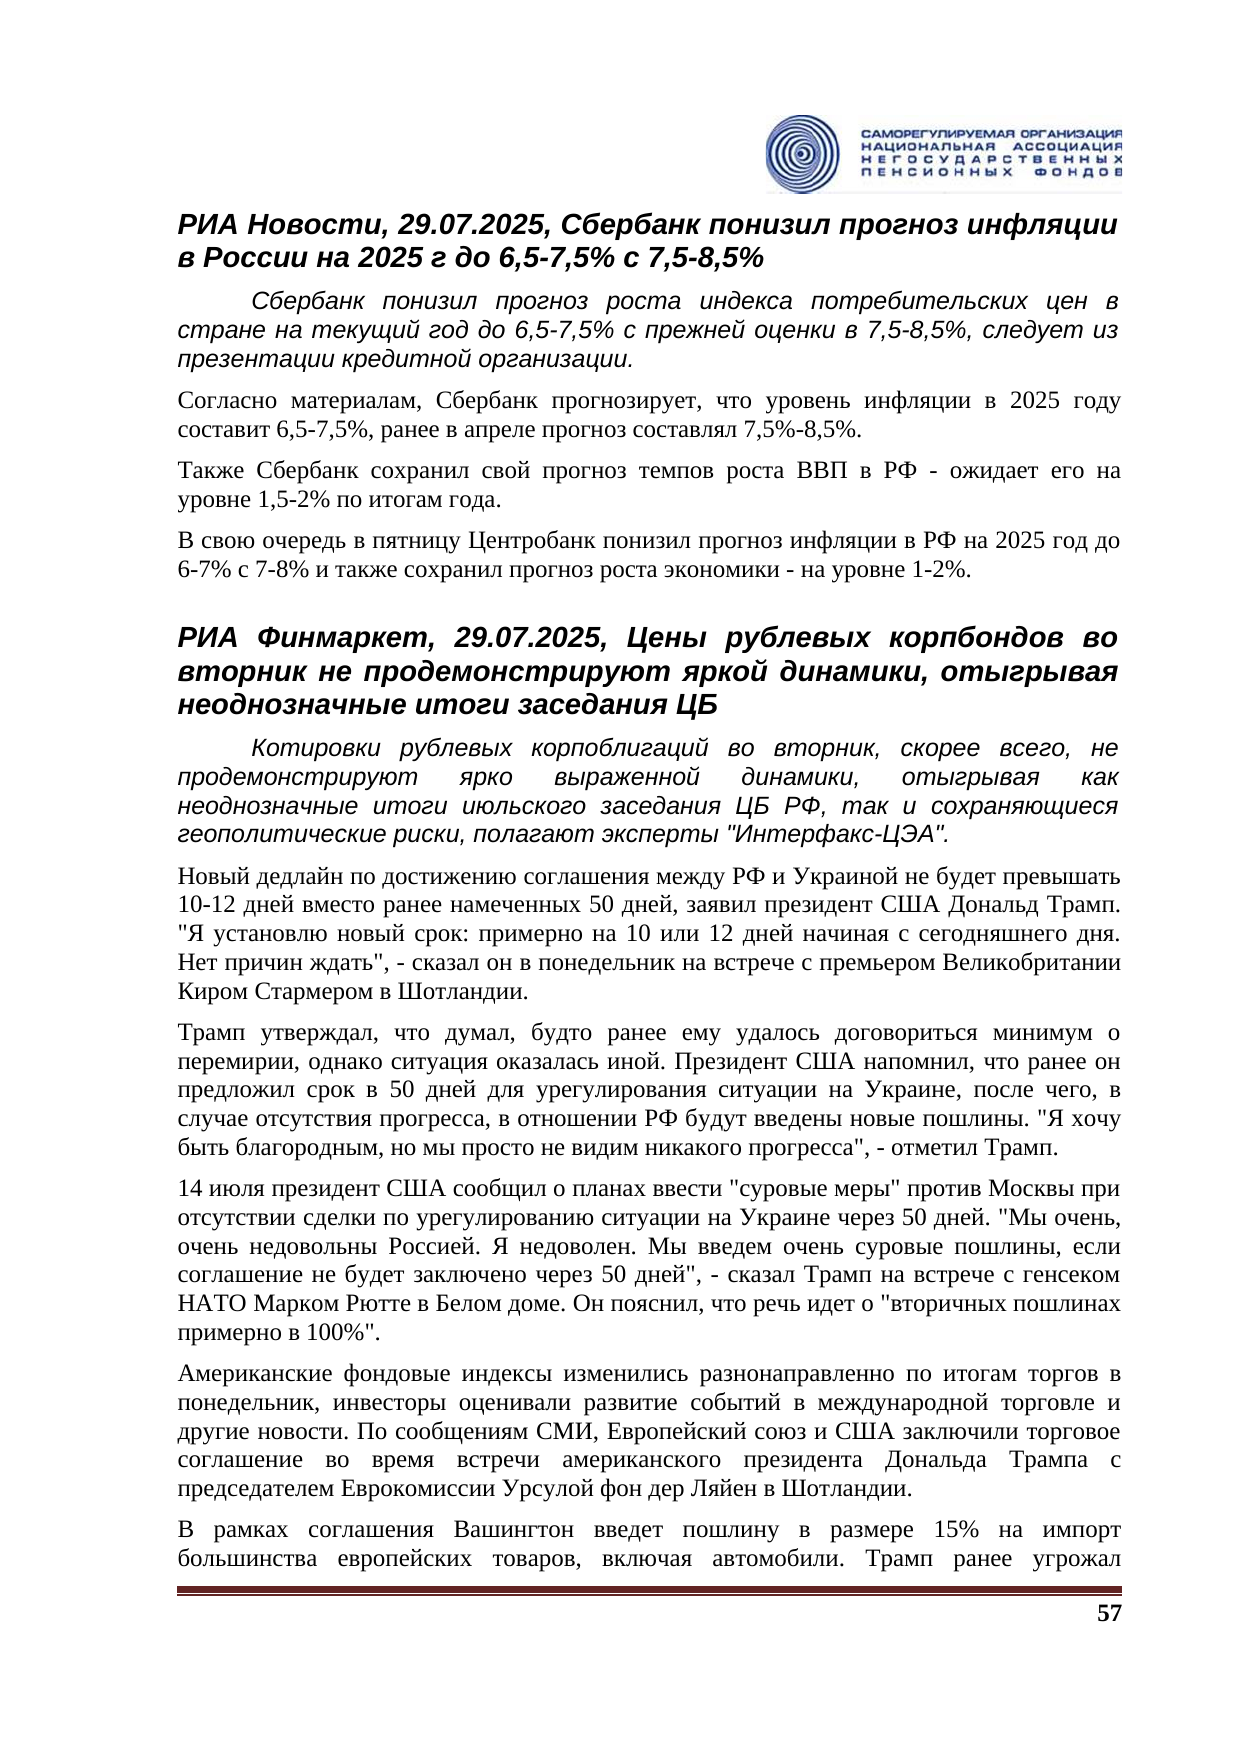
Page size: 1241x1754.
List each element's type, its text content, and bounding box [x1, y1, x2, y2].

subtitle Сбербанк понизил прогноз роста индекса потребительских цен в стране на текущий год до 6,5-7,5% с прежней оценки в 7,5-8,5%, следует из презентации кредитной организации. [177, 286, 1122, 373]
text Также Сбербанк сохранил свой прогноз темпов роста ВВП в РФ - ожидает его на уровне 1,5-2% по итогам года. [177, 455, 1122, 513]
text Новый дедлайн по достижению соглашения между РФ и Украиной не будет превышать 10-12 дней вместо ранее намеченных 50 дней, заявил президент США Дональд Трамп. "Я установлю новый срок: примерно на 10 или 12 дней начиная с сегодняшнего дня. Нет причин ждать", - сказал он в понедельник на встрече с премьером Великобритании Киром Стармером в Шотландии. [177, 861, 1122, 1004]
subtitle РИА Финмаркет, 29.07.2025, Цены рублевых корпбондов во вторник не продемонстрируют яркой динамики, отыгрывая неоднозначные итоги заседания ЦБ [177, 620, 1122, 721]
text В свою очередь в пятницу Центробанк понизил прогноз инфляции в РФ на 2025 год до 6-7% с 7-8% и также сохранил прогноз роста экономики - на уровне 1-2%. [177, 525, 1122, 583]
text Трамп утверждал, что думал, будто ранее ему удалось договориться минимум о перемирии, однако ситуация оказалась иной. Президент США напомнил, что ранее он предложил срок в 50 дней для урегулирования ситуации на Украине, после чего, в случае отсутствия прогресса, в отношении РФ будут введены новые пошлины. "Я хочу быть благородным, но мы просто не видим никакого прогресса", - отметил Трамп. [177, 1017, 1122, 1161]
picture [765, 115, 1123, 194]
text Американские фондовые индексы изменились разнонаправленно по итогам торгов в понедельник, инвесторы оценивали развитие событий в международной торговле и другие новости. По сообщениям СМИ, Европейский союз и США заключили торговое соглашение во время встречи американского президента Дональда Трампа с председателем Еврокомиссии Урсулой фон дер Ляйен в Шотландии. [177, 1358, 1122, 1502]
subtitle Котировки рублевых корпоблигаций во вторник, скорее всего, не продемонстрируют ярко выраженной динамики, отыгрывая как неоднозначные итоги июльского заседания ЦБ РФ, так и сохраняющиеся геополитические риски, полагают эксперты "Интерфакс-ЦЭА". [177, 733, 1122, 848]
text 14 июля президент США сообщил о планах ввести "суровые меры" против Москвы при отсутствии сделки по урегулированию ситуации на Украине через 50 дней. "Мы очень, очень недовольны Россией. Я недоволен. Мы введем очень суровые пошлины, если соглашение не будет заключено через 50 дней", - сказал Трамп на встрече с генсеком НАТО Марком Рютте в Белом доме. Он пояснил, что речь идет о "вторичных пошлинах примерно в 100%". [177, 1173, 1122, 1346]
text Согласно материалам, Сбербанк прогнозирует, что уровень инфляции в 2025 году составит 6,5-7,5%, ранее в апреле прогноз составлял 7,5%-8,5%. [177, 385, 1122, 443]
subtitle РИА Новости, 29.07.2025, Сбербанк понизил прогноз инфляции в России на 2025 г до 6,5-7,5% с 7,5-8,5% [177, 207, 1122, 274]
